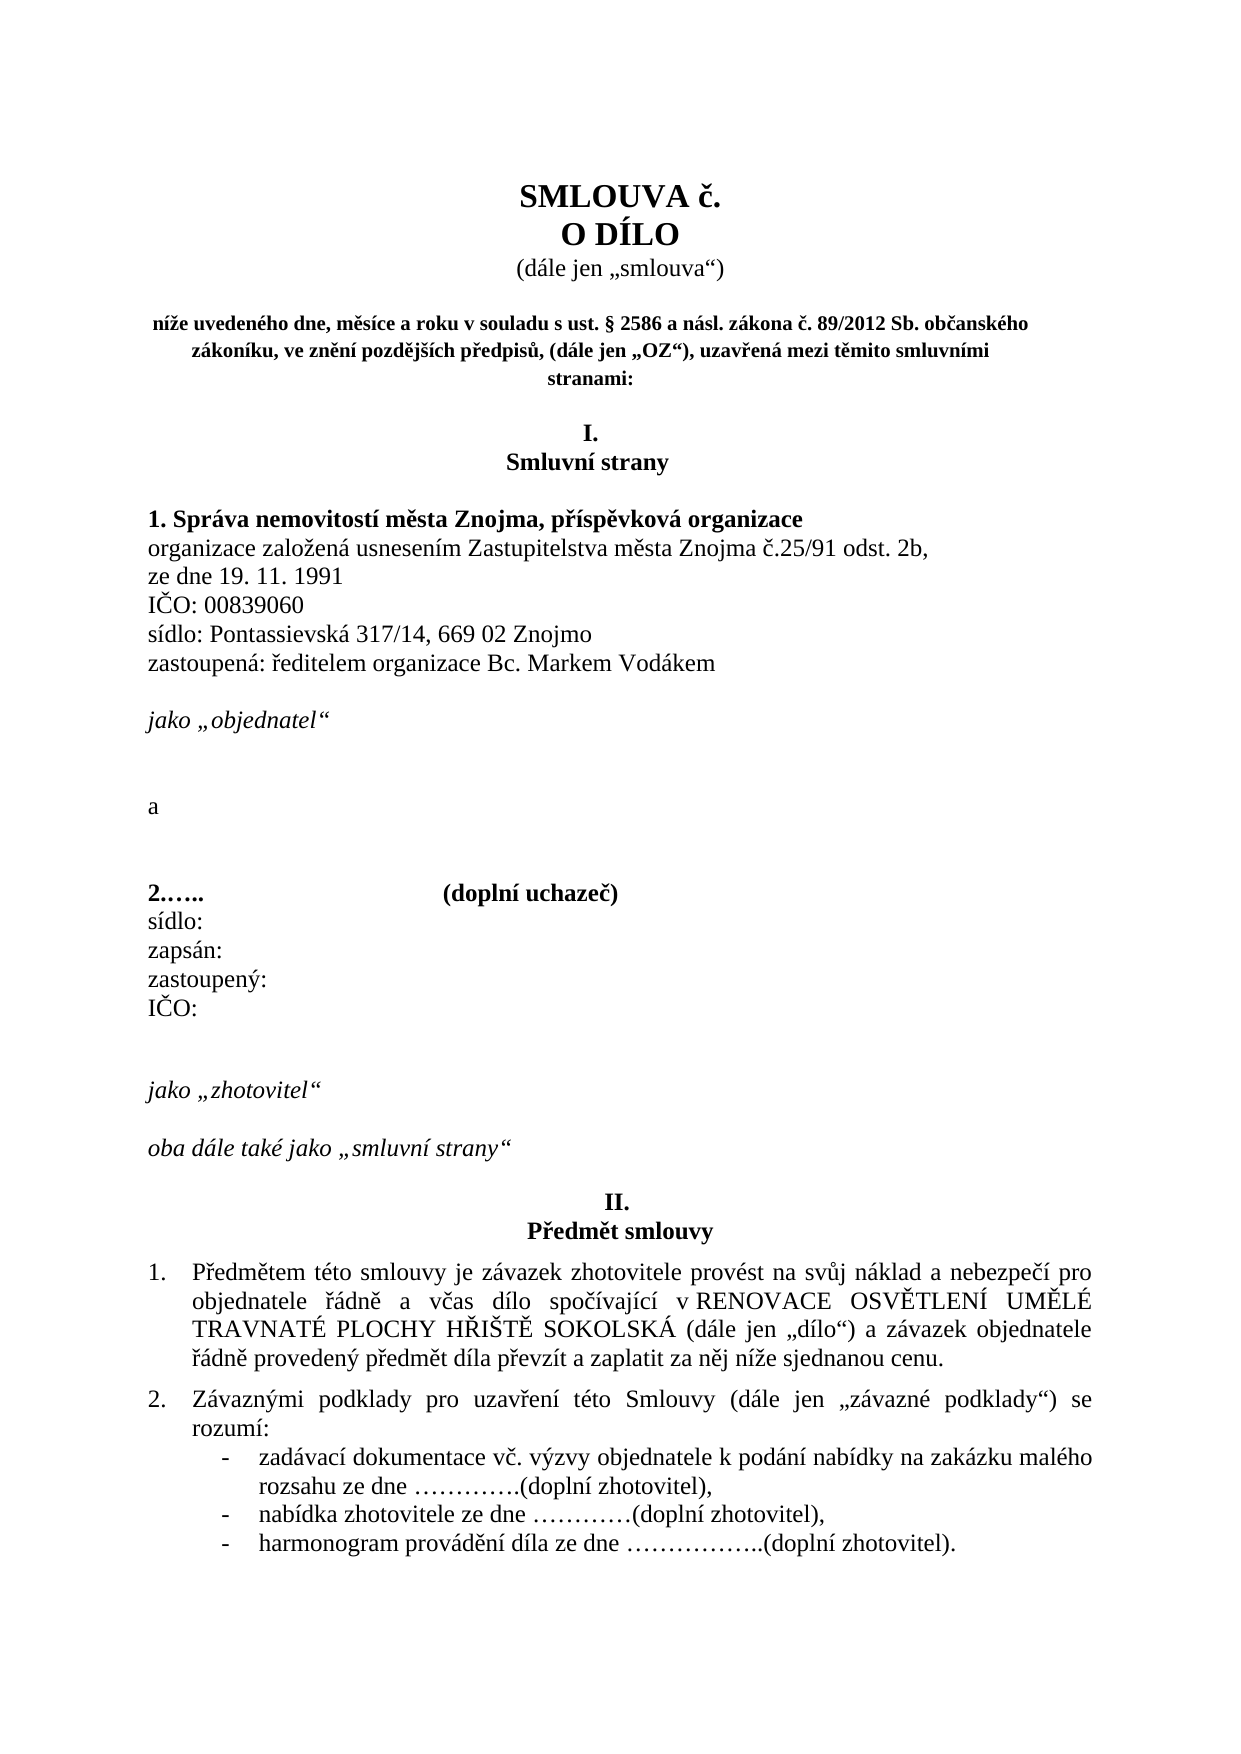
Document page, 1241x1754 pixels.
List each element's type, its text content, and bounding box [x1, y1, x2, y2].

list Předmětem této smlouvy je závazek zhotovitele provést na svůj náklad a nebezpečí pro objednatele řádně a včas dílo spočívající v RENOVACE OSVĚTLENÍ UMĚLÉ TRAVNATÉ PLOCHY HŘIŠTĚ SOKOLSKÁ (dále jen „dílo“) a závazek objednatele řádně provedený předmět díla převzít a zaplatit za něj níže sjednanou cenu. [148, 1257, 1093, 1372]
list zadávací dokumentace vč. výzvy objednatele k podání nabídky na zakázku malého rozsahu ze dne ………….(doplní zhotovitel), [221, 1442, 1093, 1499]
text jako „zhotovitel“ [148, 1075, 1093, 1104]
text IČO: [148, 993, 1093, 1021]
text 2.….. (doplní uchazeč) [148, 878, 1093, 906]
text I. [148, 418, 1033, 447]
text O DÍLO [148, 215, 1093, 253]
list harmonogram provádění díla ze dne ……………..(doplní zhotovitel). [221, 1528, 1093, 1557]
text a [148, 791, 1093, 820]
list nabídka zhotovitele ze dne …………(doplní zhotovitel), [221, 1499, 1093, 1528]
text Smluvní strany [148, 447, 1033, 504]
text sídlo: Pontassievská 317/14, 669 02 Znojmo [148, 619, 1093, 648]
text jako „objednatel“ [148, 705, 1033, 734]
text zastoupená: ředitelem organizace Bc. Markem Vodákem [148, 648, 1093, 676]
text zastoupený: [148, 964, 1093, 993]
text (dále jen „smlouva“) [148, 253, 1093, 282]
text zapsán: [148, 935, 1093, 964]
text 1. Správa nemovitostí města Znojma, příspěvková organizace [148, 504, 1093, 533]
text II. Předmět smlouvy [148, 1187, 1093, 1244]
text níže uvedeného dne, měsíce a roku v souladu s ust. § 2586 a násl. zákona č. 89/2012 Sb. občanského zákoníku, ve znění pozdějších předpisů, (dále jen „OZ“), uzavřená mezi těmito smluvními stranami: [148, 311, 1033, 390]
text oba dále také jako „smluvní strany“ [148, 1133, 1093, 1162]
list Závaznými podklady pro uzavření této Smlouvy (dále jen „závazné podklady“) se rozumí: [148, 1384, 1093, 1442]
text sídlo: [148, 906, 1093, 935]
text SMLOUVA č. [148, 176, 1093, 215]
text IČO: 00839060 [148, 590, 1093, 619]
text organizace založená usnesením Zastupitelstva města Znojma č.25/91 odst. 2b, ze dne 19. 11. 1991 [148, 533, 1093, 590]
